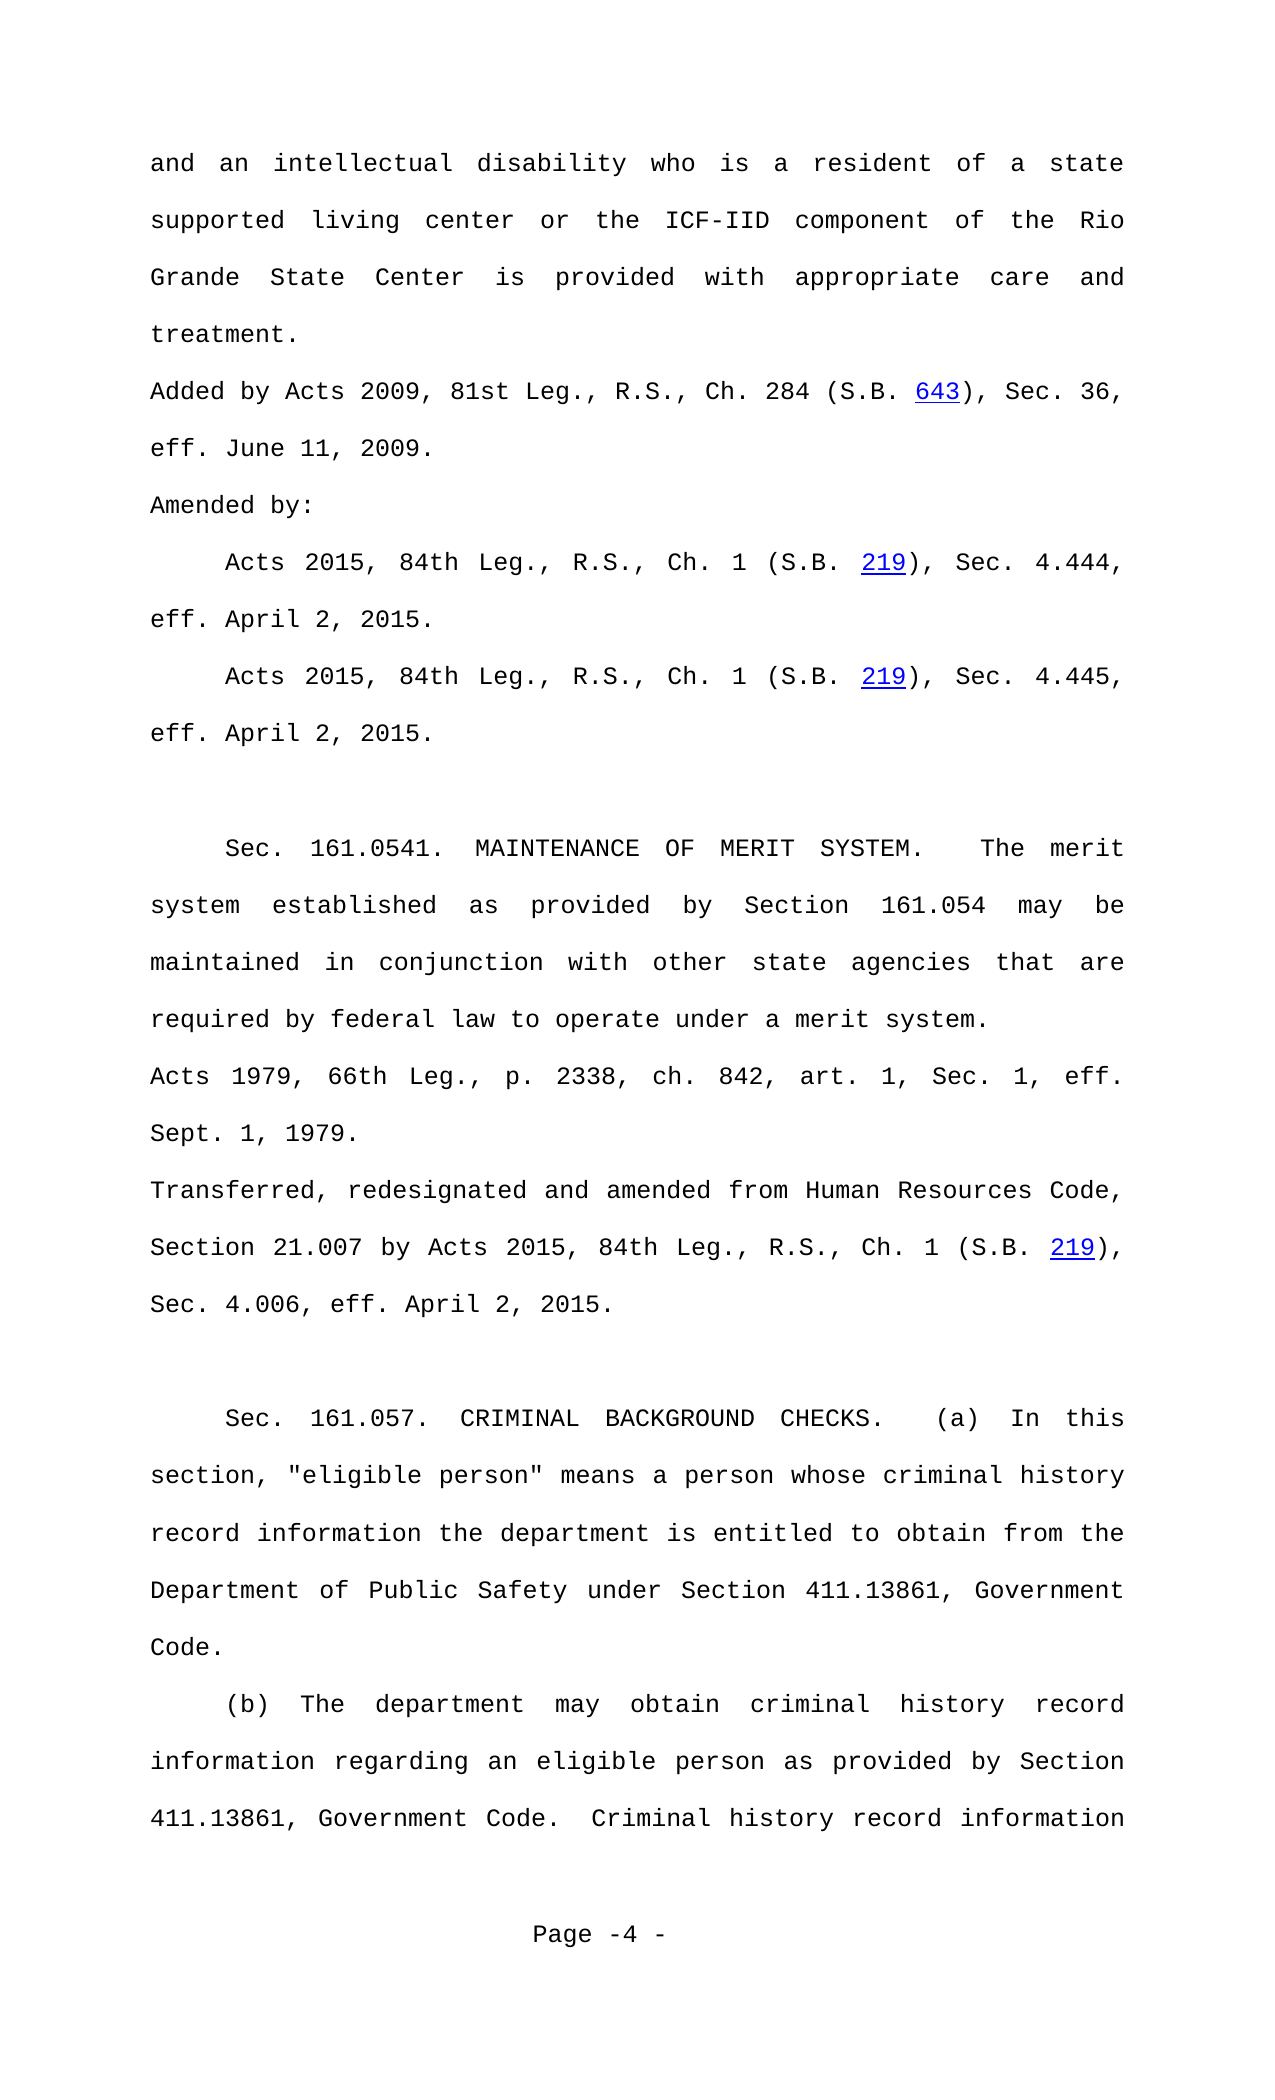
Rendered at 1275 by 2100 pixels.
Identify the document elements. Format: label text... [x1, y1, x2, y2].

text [150, 150, 1125, 350]
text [150, 1691, 1125, 1834]
text Transferred, redesignated and amended from Human Resources Code, Section 21.007 by Acts 2015, 84th Leg., R.S., Ch. 1 (S.B. 219), Sec. 4.006, eff. April 2, 2015. [150, 1177, 1125, 1320]
text Amended by: [150, 492, 1125, 521]
text Acts 1979, 66th Leg., p. 2338, ch. 842, art. 1, Sec. 1, eff. Sept. 1, 1979. [150, 1063, 1125, 1149]
text Acts 2015, 84th Leg., R.S., Ch. 1 (S.B. 219), Sec. 4.444, eff. April 2, 2015. [150, 549, 1125, 635]
text Sec. 161.057. CRIMINAL BACKGROUND CHECKS. (a) In this section, "eligible person" means a person whose criminal history record information the department is entitled to obtain from the Department of Public Safety under Section 411.13861, Government Code. [150, 1406, 1125, 1663]
text Added by Acts 2009, 81st Leg., R.S., Ch. 284 (S.B. 643), Sec. 36, eff. June 11, 2009. [150, 378, 1125, 464]
text Sec. 161.0541. MAINTENANCE OF MERIT SYSTEM. The merit system established as provided by Section 161.054 may be maintained in conjunction with other state agencies that are required by federal law to operate under a merit system. [150, 835, 1125, 1035]
text Acts 2015, 84th Leg., R.S., Ch. 1 (S.B. 219), Sec. 4.445, eff. April 2, 2015. [150, 664, 1125, 749]
